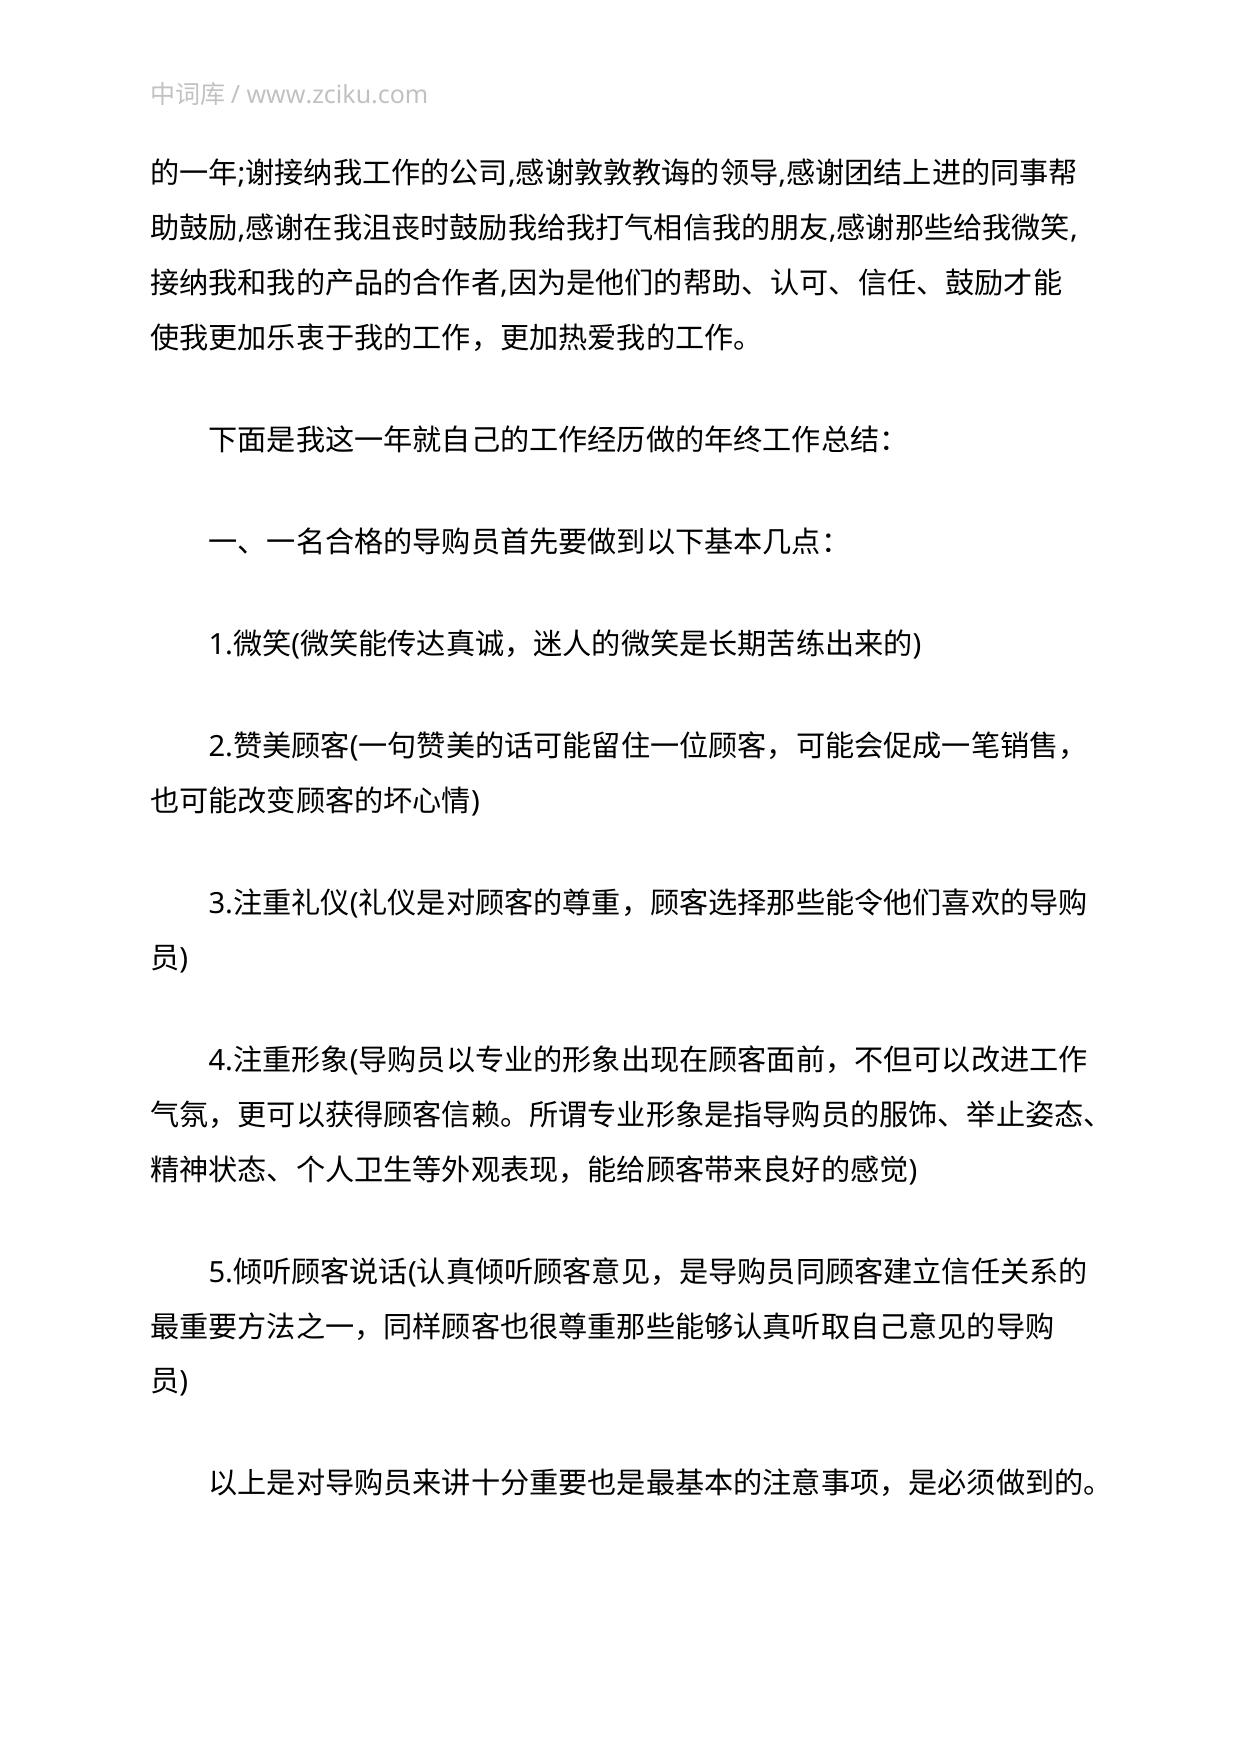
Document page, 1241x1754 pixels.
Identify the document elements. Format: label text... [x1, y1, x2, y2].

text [150, 150, 1090, 357]
text 1.微笑(微笑能传达真诚，迷人的微笑是长期苦练出来的) [150, 620, 1090, 663]
text 4.注重形象(导购员以专业的形象出现在顾客面前，不但可以改进工作气氛，更可以获得顾客信赖。所谓专业形象是指导购员的服饰、举止姿态、精神状态、个人卫生等外观表现，能给顾客带来良好的感觉) [150, 1036, 1090, 1188]
text 5.倾听顾客说话(认真倾听顾客意见，是导购员同顾客建立信任关系的最重要方法之一，同样顾客也很尊重那些能够认真听取自己意见的导购员) [150, 1248, 1090, 1400]
text 以上是对导购员来讲十分重要也是最基本的注意事项，是必须做到的。 [150, 1460, 1090, 1502]
text 一、一名合格的导购员首先要做到以下基本几点： [150, 518, 1090, 561]
text 2.赞美顾客(一句赞美的话可能留住一位顾客，可能会促成一笔销售，也可能改变顾客的坏心情) [150, 722, 1090, 820]
text 下面是我这一年就自己的工作经历做的年终工作总结： [150, 417, 1090, 459]
text 3.注重礼仪(礼仪是对顾客的尊重，顾客选择那些能令他们喜欢的导购员) [150, 879, 1090, 977]
